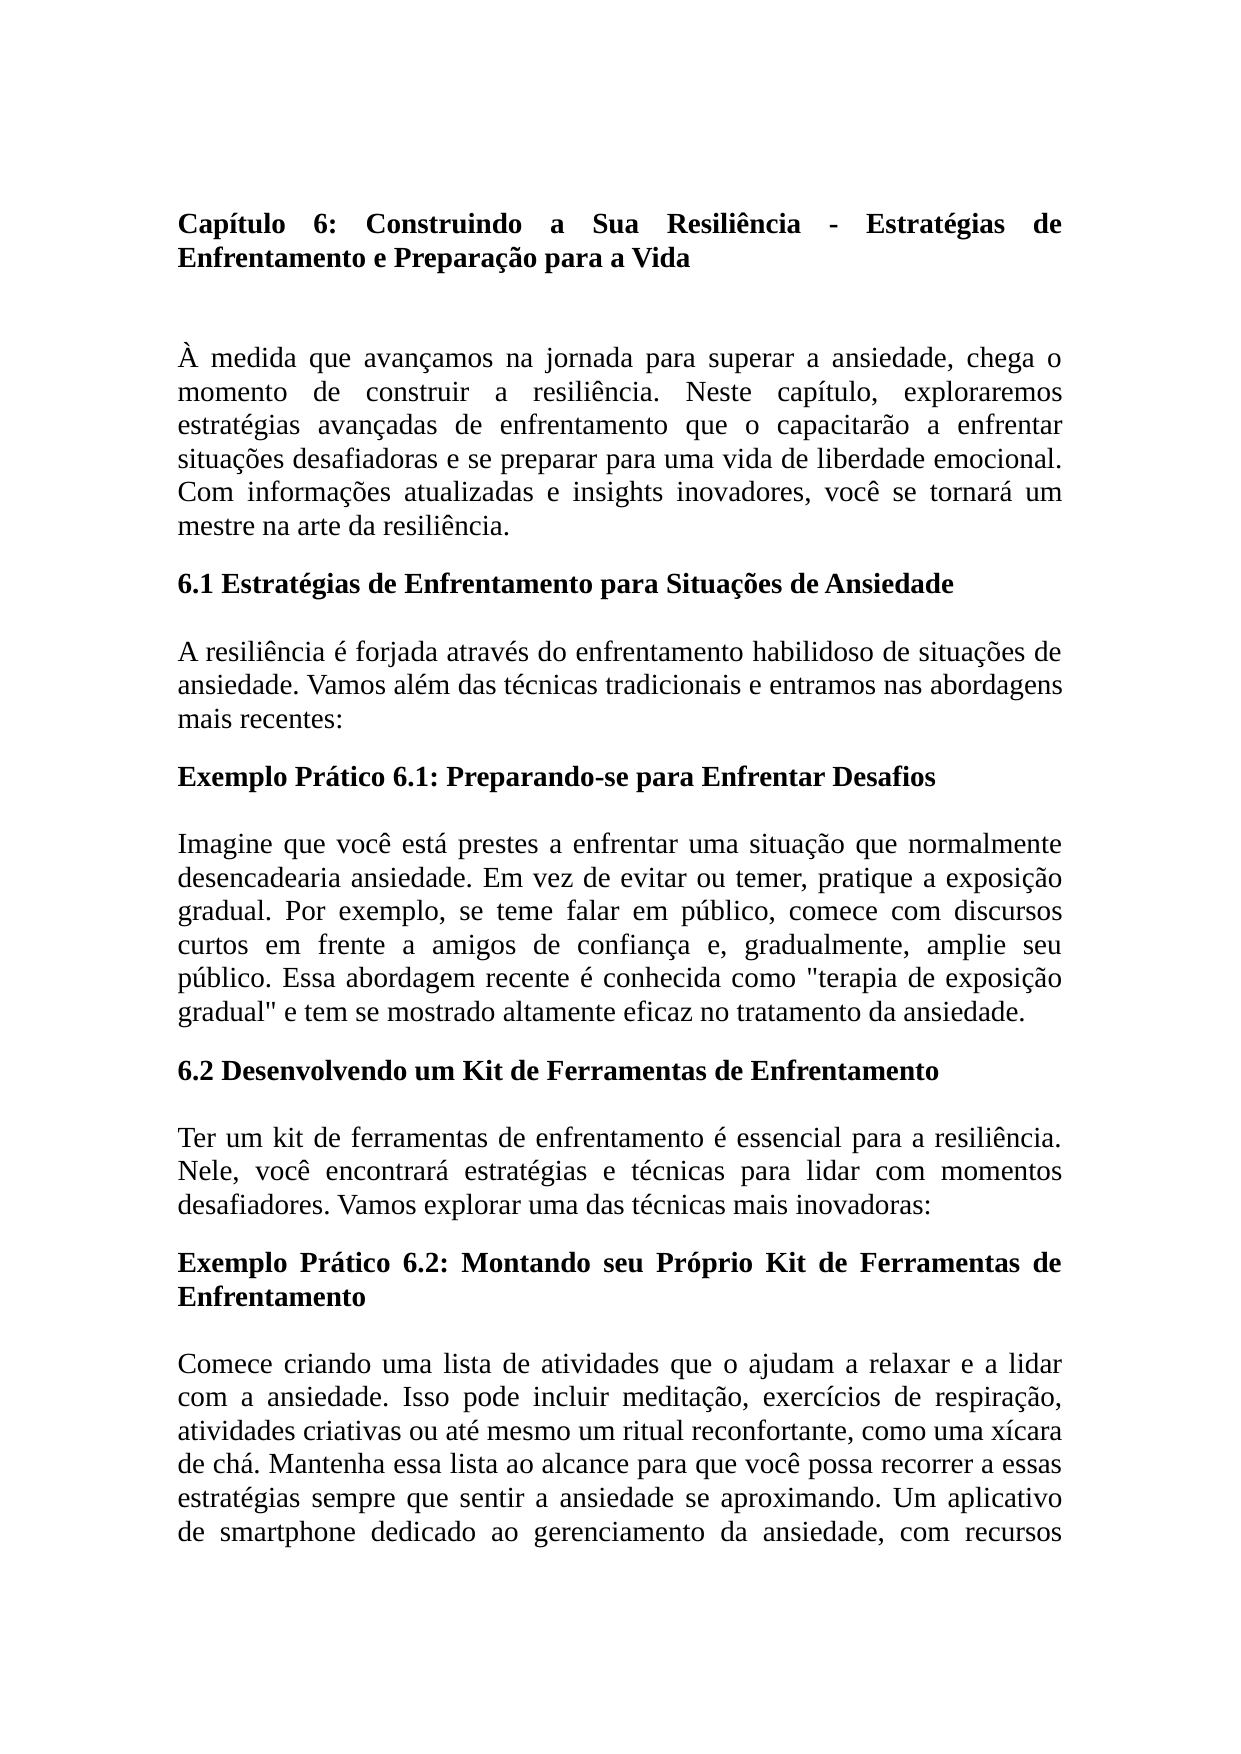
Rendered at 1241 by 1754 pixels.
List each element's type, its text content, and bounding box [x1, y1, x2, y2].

text Imagine que você está prestes a enfrentar uma situação que normalmente desencadearia ansiedade. Em vez de evitar ou temer, pratique a exposição gradual. Por exemplo, se teme falar em público, comece com discursos curtos em frente a amigos de confiança e, gradualmente, amplie seu público. Essa abordagem recente é conhecida como "terapia de exposição gradual" e tem se mostrado altamente eficaz no tratamento da ansiedade. [177, 826, 1063, 1028]
text Ter um kit de ferramentas de enfrentamento é essencial para a resiliência. Nele, você encontrará estratégias e técnicas para lidar com momentos desafiadores. Vamos explorar uma das técnicas mais inovadoras: [177, 1120, 1063, 1220]
text A resiliência é forjada através do enfrentamento habilidoso de situações de ansiedade. Vamos além das técnicas tradicionais e entramos nas abordagens mais recentes: [177, 634, 1063, 734]
subtitle Exemplo Prático 6.2: Montando seu Próprio Kit de Ferramentas de Enfrentamento [177, 1245, 1063, 1312]
subtitle 6.2 Desenvolvendo um Kit de Ferramentas de Enfrentamento [177, 1053, 1063, 1086]
subtitle 6.1 Estratégias de Enfrentamento para Situações de Ansiedade [177, 567, 1063, 600]
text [177, 1346, 1063, 1547]
subtitle Capítulo 6: Construindo a Sua Resiliência - Estratégias de Enfrentamento e Preparação para a Vida [177, 206, 1063, 273]
text À medida que avançamos na jornada para superar a ansiedade, chega o momento de construir a resiliência. Neste capítulo, exploraremos estratégias avançadas de enfrentamento que o capacitarão a enfrentar situações desafiadoras e se preparar para uma vida de liberdade emocional. Com informações atualizadas e insights inovadores, você se tornará um mestre na arte da resiliência. [177, 340, 1063, 542]
subtitle Exemplo Prático 6.1: Preparando-se para Enfrentar Desafios [177, 759, 1063, 793]
